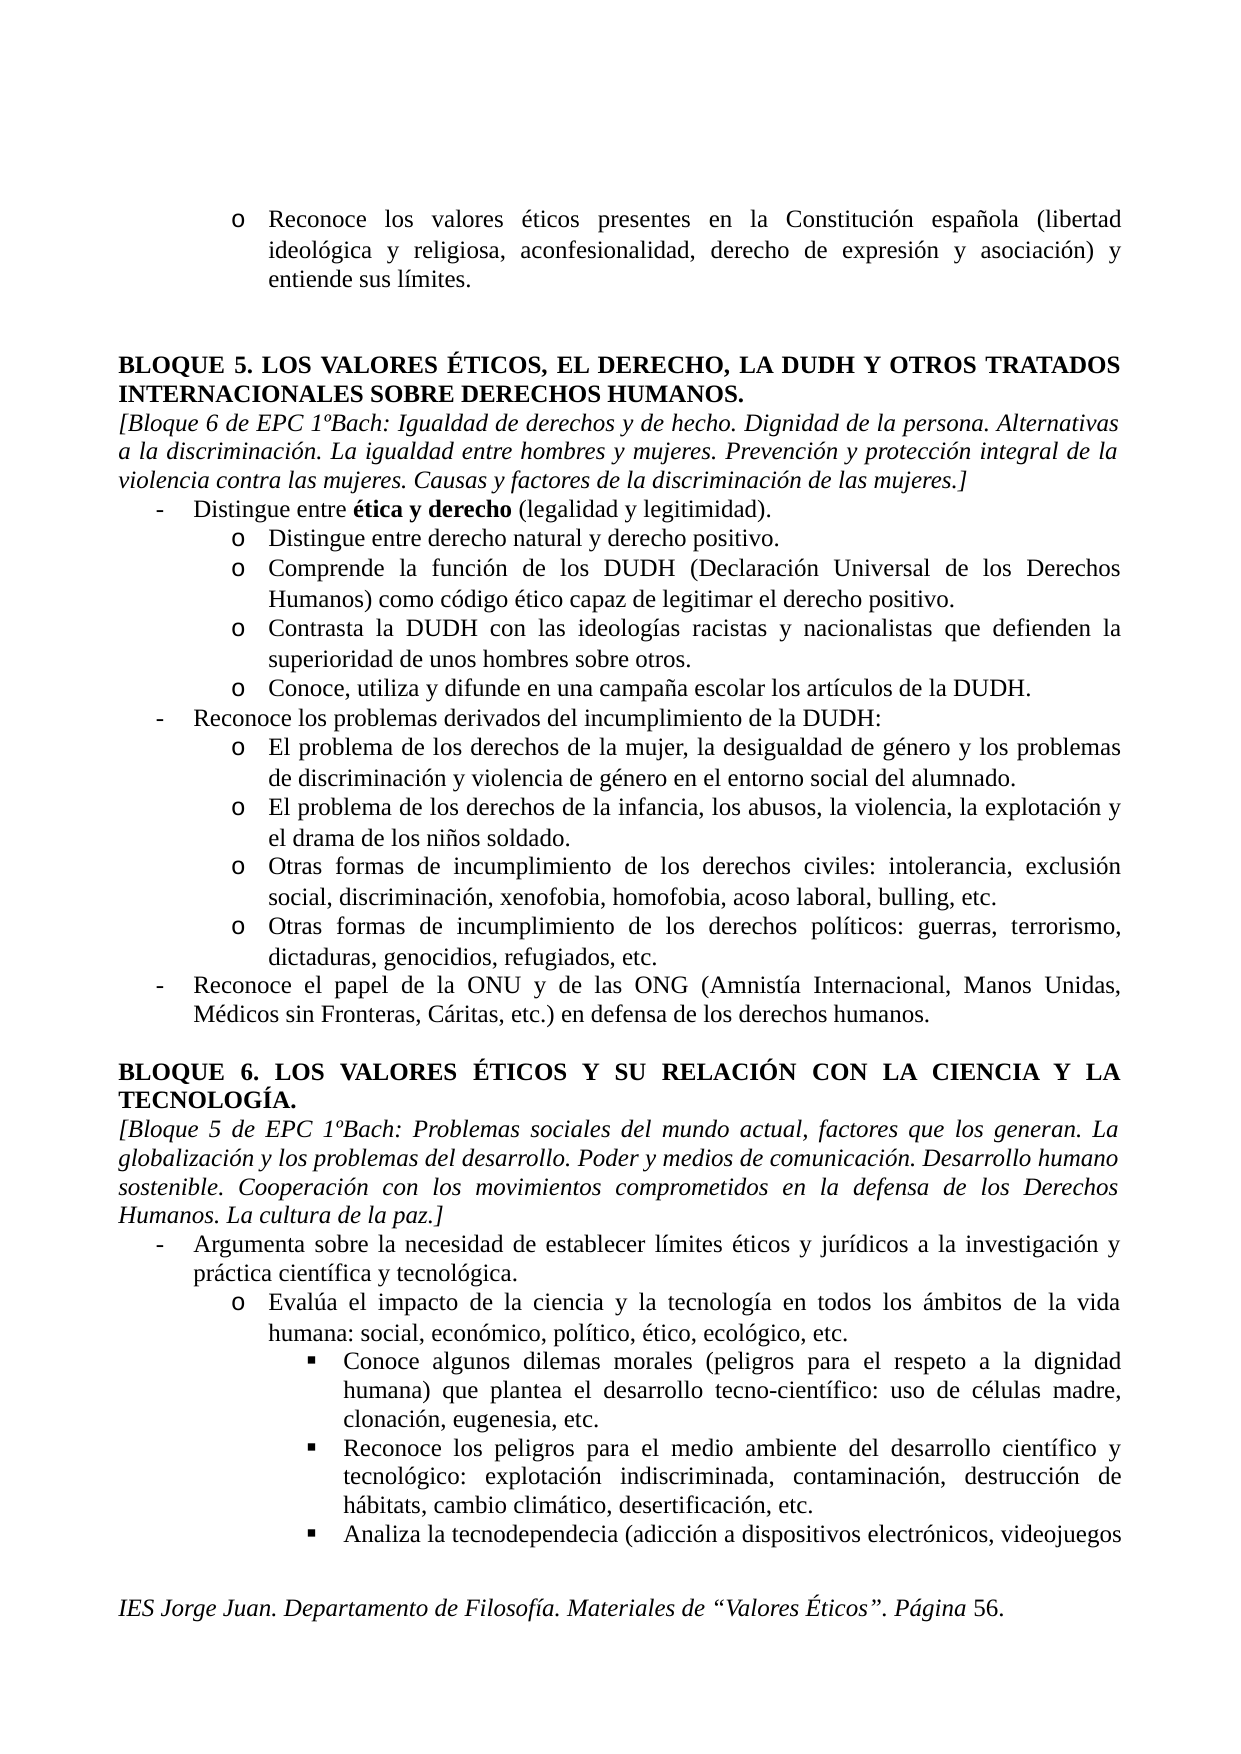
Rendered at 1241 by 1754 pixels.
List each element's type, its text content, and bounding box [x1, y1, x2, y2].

text [Bloque 6 de EPC 1ºBach: Igualdad de derechos y de hecho. Dignidad de la persona. Alternativas a la discriminación. La igualdad entre hombres y mujeres. Prevención y protección integral de la violencia contra las mujeres. Causas y factores de la discriminación de las mujeres.] [118, 408, 1122, 494]
list Otras formas de incumplimiento de los derechos políticos: guerras, terrorismo, dictaduras, genocidios, refugiados, etc. [231, 911, 1122, 971]
list Argumenta sobre la necesidad de establecer límites éticos y jurídicos a la investigación y práctica científica y tecnológica. [156, 1229, 1122, 1287]
text BLOQUE 6. LOS VALORES ÉTICOS Y SU RELACIÓN CON LA CIENCIA Y LA TECNOLOGÍA. [118, 1057, 1122, 1114]
list Contrasta la DUDH con las ideologías racistas y nacionalistas que defienden la superioridad de unos hombres sobre otros. [231, 613, 1122, 673]
list Evalúa el impacto de la ciencia y la tecnología en todos los ámbitos de la vida humana: social, económico, político, ético, ecológico, etc. [231, 1287, 1122, 1346]
text [Bloque 5 de EPC 1ºBach: Problemas sociales del mundo actual, factores que los generan. La globalización y los problemas del desarrollo. Poder y medios de comunicación. Desarrollo humano sostenible. Cooperación con los movimientos comprometidos en la defensa de los Derechos Humanos. La cultura de la paz.] [118, 1114, 1122, 1229]
list Conoce, utiliza y difunde en una campaña escolar los artículos de la DUDH. [231, 673, 1122, 703]
list Otras formas de incumplimiento de los derechos civiles: intolerancia, exclusión social, discriminación, xenofobia, homofobia, acoso laboral, bulling, etc. [231, 851, 1122, 911]
list Distingue entre derecho natural y derecho positivo. [231, 523, 1122, 553]
list Comprende la función de los DUDH (Declaración Universal de los Derechos Humanos) como código ético capaz de legitimar el derecho positivo. [231, 553, 1122, 613]
list El problema de los derechos de la infancia, los abusos, la violencia, la explotación y el drama de los niños soldado. [231, 792, 1122, 851]
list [306, 1519, 1122, 1548]
list Reconoce el papel de la ONU y de las ONG (Amnistía Internacional, Manos Unidas, Médicos sin Fronteras, Cáritas, etc.) en defensa de los derechos humanos. [156, 971, 1122, 1028]
list Reconoce los problemas derivados del incumplimiento de la DUDH: [156, 703, 1122, 732]
list El problema de los derechos de la mujer, la desigualdad de género y los problemas de discriminación y violencia de género en el entorno social del alumnado. [231, 732, 1122, 792]
text BLOQUE 5. LOS VALORES ÉTICOS, EL DERECHO, LA DUDH Y OTROS TRATADOS INTERNACIONALES SOBRE DERECHOS HUMANOS. [118, 350, 1122, 408]
list Reconoce los peligros para el medio ambiente del desarrollo científico y tecnológico: explotación indiscriminada, contaminación, destrucción de hábitats, cambio climático, desertificación, etc. [306, 1433, 1122, 1519]
list Reconoce los valores éticos presentes en la Constitución española (libertad ideológica y religiosa, aconfesionalidad, derecho de expresión y asociación) y entiende sus límites. [231, 204, 1122, 293]
list Distingue entre ética y derecho (legalidad y legitimidad). [156, 494, 1122, 523]
list Conoce algunos dilemas morales (peligros para el respeto a la dignidad humana) que plantea el desarrollo tecno-científico: uso de células madre, clonación, eugenesia, etc. [306, 1346, 1122, 1433]
